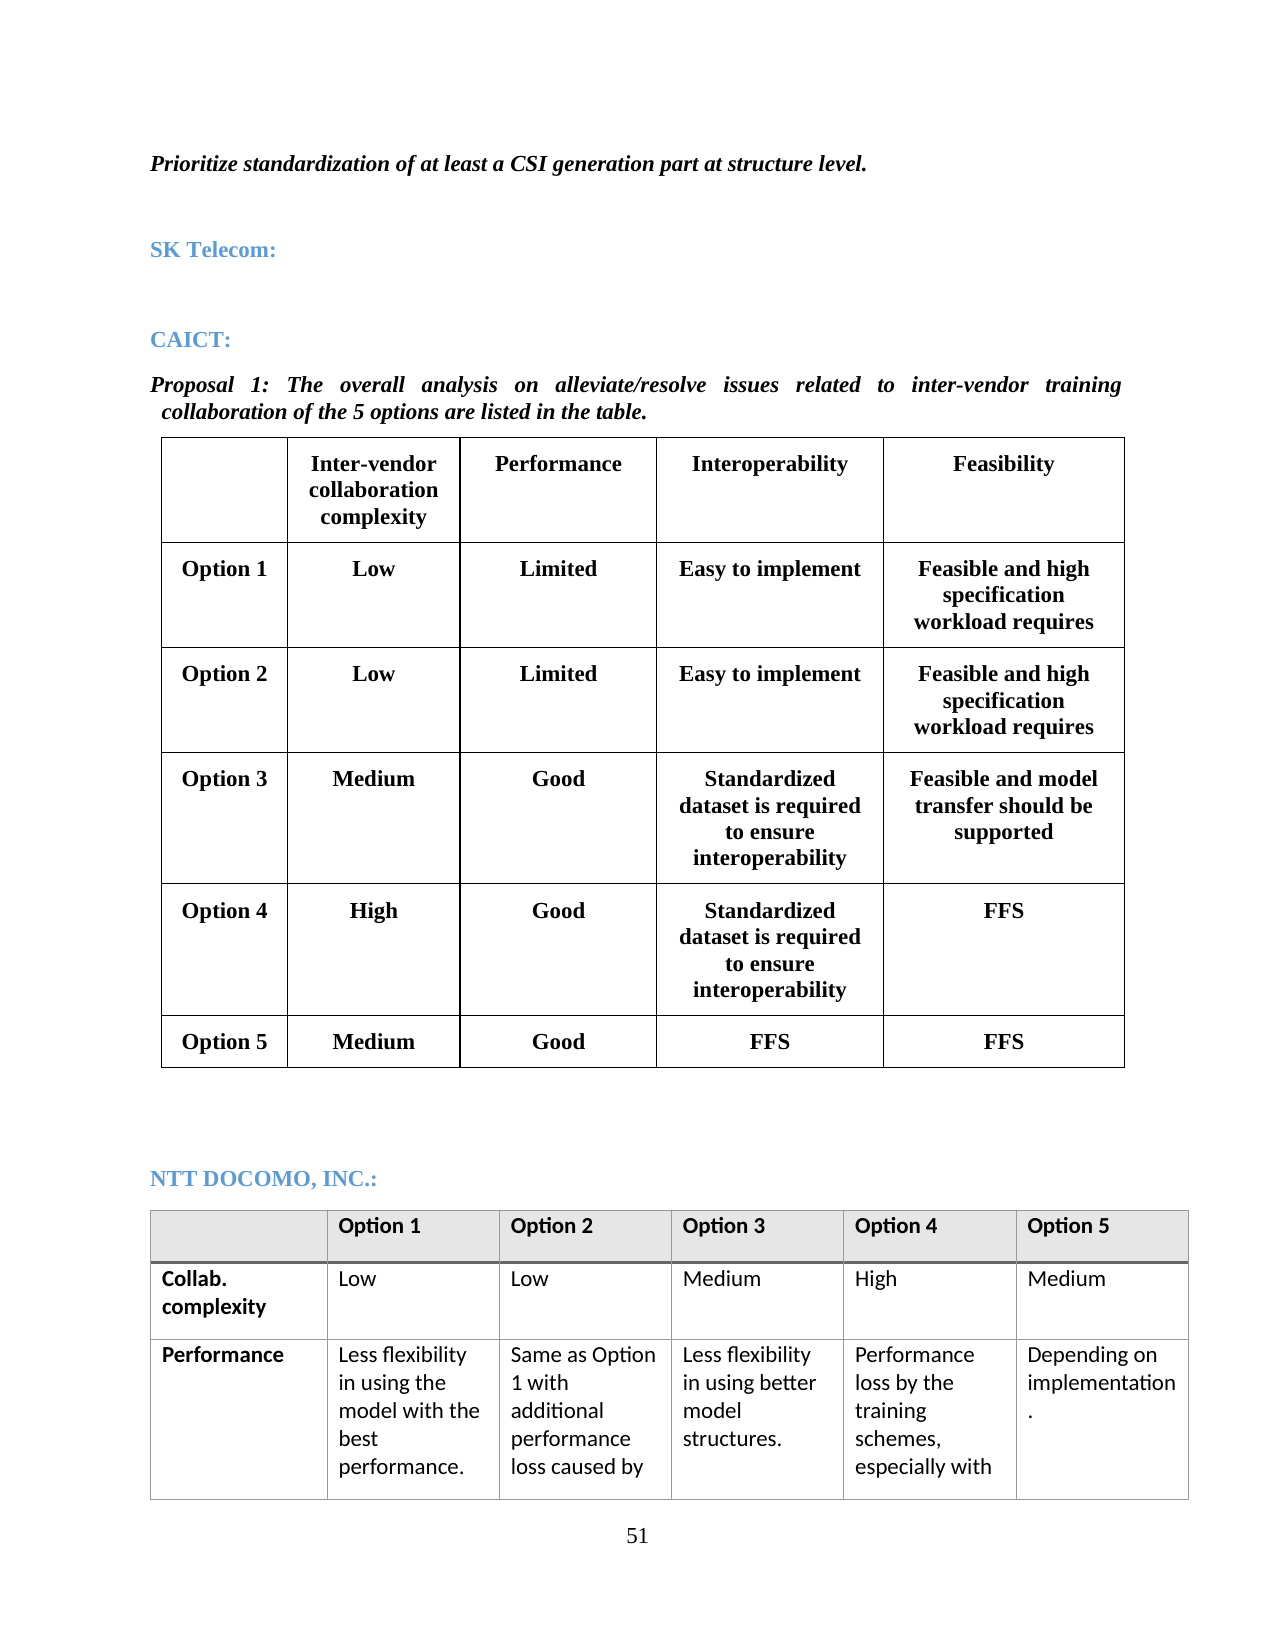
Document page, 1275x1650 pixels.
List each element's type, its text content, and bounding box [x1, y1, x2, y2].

table_cell Limited [461, 648, 656, 752]
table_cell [672, 1340, 843, 1499]
table_cell Low [328, 1264, 499, 1339]
table_cell FFS [884, 1016, 1124, 1067]
table_cell High [844, 1264, 1016, 1339]
table_cell High [288, 884, 459, 1015]
table_cell Performance [151, 1340, 327, 1499]
table_cell Easy to implement [657, 648, 883, 752]
table_cell Medium [288, 1016, 459, 1067]
table_header Option 1 [328, 1211, 499, 1261]
table_cell Option 5 [162, 1016, 287, 1067]
table_cell Standardized dataset is required to ensure interoperability [657, 884, 883, 1015]
table_header Option 5 [1017, 1211, 1188, 1261]
table_cell Medium [288, 753, 459, 883]
table_cell Collab. complexity [151, 1264, 327, 1339]
table_cell Easy to implement [657, 543, 883, 647]
table_cell Feasible and model transfer should be supported [884, 753, 1124, 883]
table_cell Medium [672, 1264, 843, 1339]
table_cell Feasible and high specification workload requires [884, 543, 1124, 647]
table_cell Good [461, 753, 656, 883]
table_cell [328, 1340, 499, 1499]
table_cell Low [500, 1264, 671, 1339]
table_cell FFS [657, 1016, 883, 1067]
table_cell Medium [1017, 1264, 1188, 1339]
table_cell Option 1 [162, 543, 287, 647]
table_cell Low [288, 543, 459, 647]
table_header [162, 438, 287, 542]
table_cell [1017, 1340, 1188, 1499]
table_header Option 4 [844, 1211, 1016, 1261]
text CAICT: [150, 326, 1125, 353]
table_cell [844, 1340, 1016, 1499]
table_cell Standardized dataset is required to ensure interoperability [657, 753, 883, 883]
table_header [151, 1211, 327, 1261]
table_cell Feasible and high specification workload requires [884, 648, 1124, 752]
table_cell FFS [884, 884, 1124, 1015]
text SK Telecom: [150, 236, 1125, 262]
table_header Option 3 [672, 1211, 843, 1261]
table_cell Option 2 [162, 648, 287, 752]
table_header Interoperability [657, 438, 883, 542]
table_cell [500, 1340, 671, 1499]
table_cell Good [461, 1016, 656, 1067]
table_cell Good [461, 884, 656, 1015]
table_cell Option 4 [162, 884, 287, 1015]
table_header Inter-vendor collaboration complexity [288, 438, 459, 542]
table_cell Limited [461, 543, 656, 647]
table_header Performance [461, 438, 656, 542]
table_cell Option 3 [162, 753, 287, 883]
table_header Feasibility [884, 438, 1124, 542]
text Proposal 1: The overall analysis on alleviate/resolve issues related to inter-vendor training collaboration of the 5 options are listed in the table. [150, 371, 1125, 424]
list Prioritize standardization of at least a CSI generation part at structure level. [150, 150, 1125, 176]
table_header Option 2 [500, 1211, 671, 1261]
text NTT DOCOMO, INC.: [150, 1165, 1125, 1191]
table_cell Low [288, 648, 459, 752]
